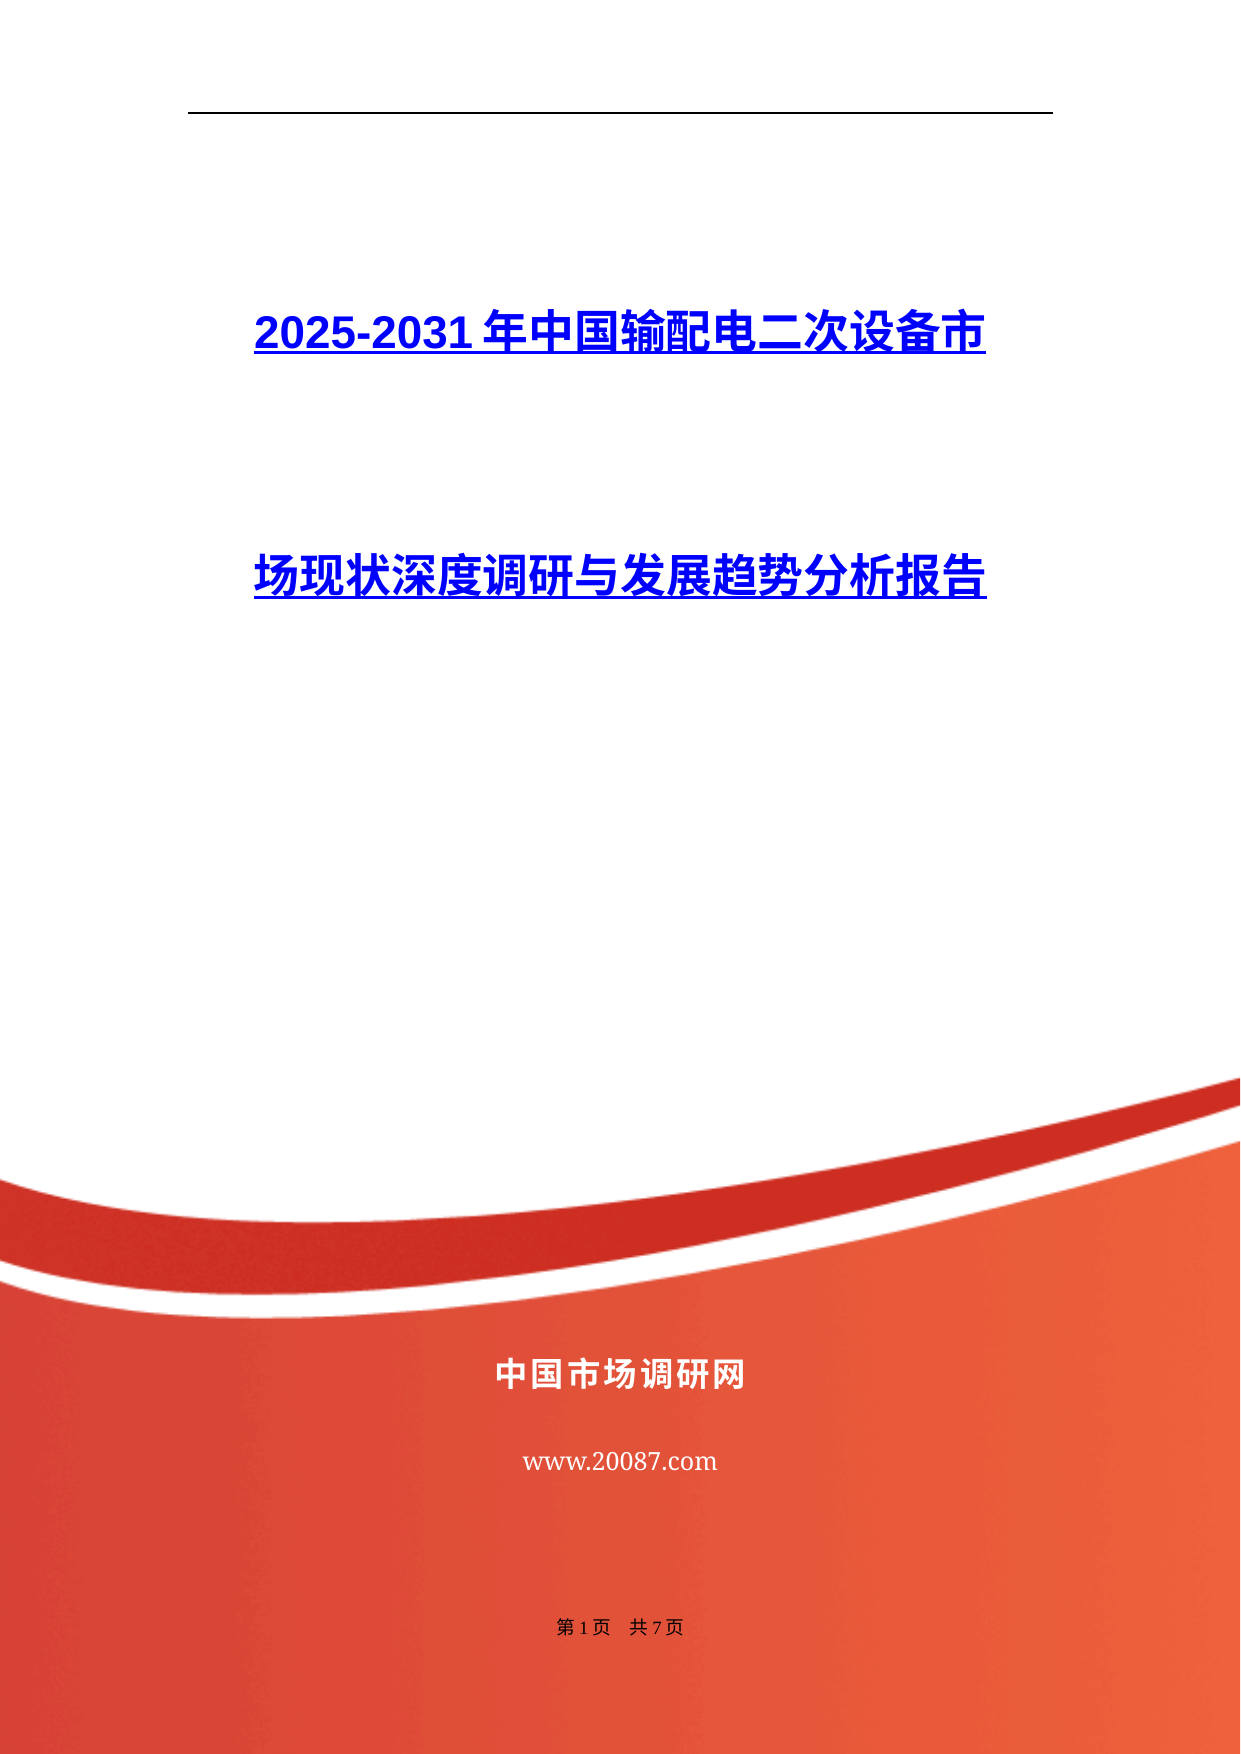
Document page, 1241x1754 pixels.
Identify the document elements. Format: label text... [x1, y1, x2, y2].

picture [0, 1006, 1241, 1754]
table_header 2025-2031年中国输配电二次设备市场现状深度调研与发展趋势分析报告 [188, 207, 1053, 773]
text www.20087.com [187, 1428, 1053, 1493]
subtitle 中国市场调研网 [187, 1339, 1053, 1404]
